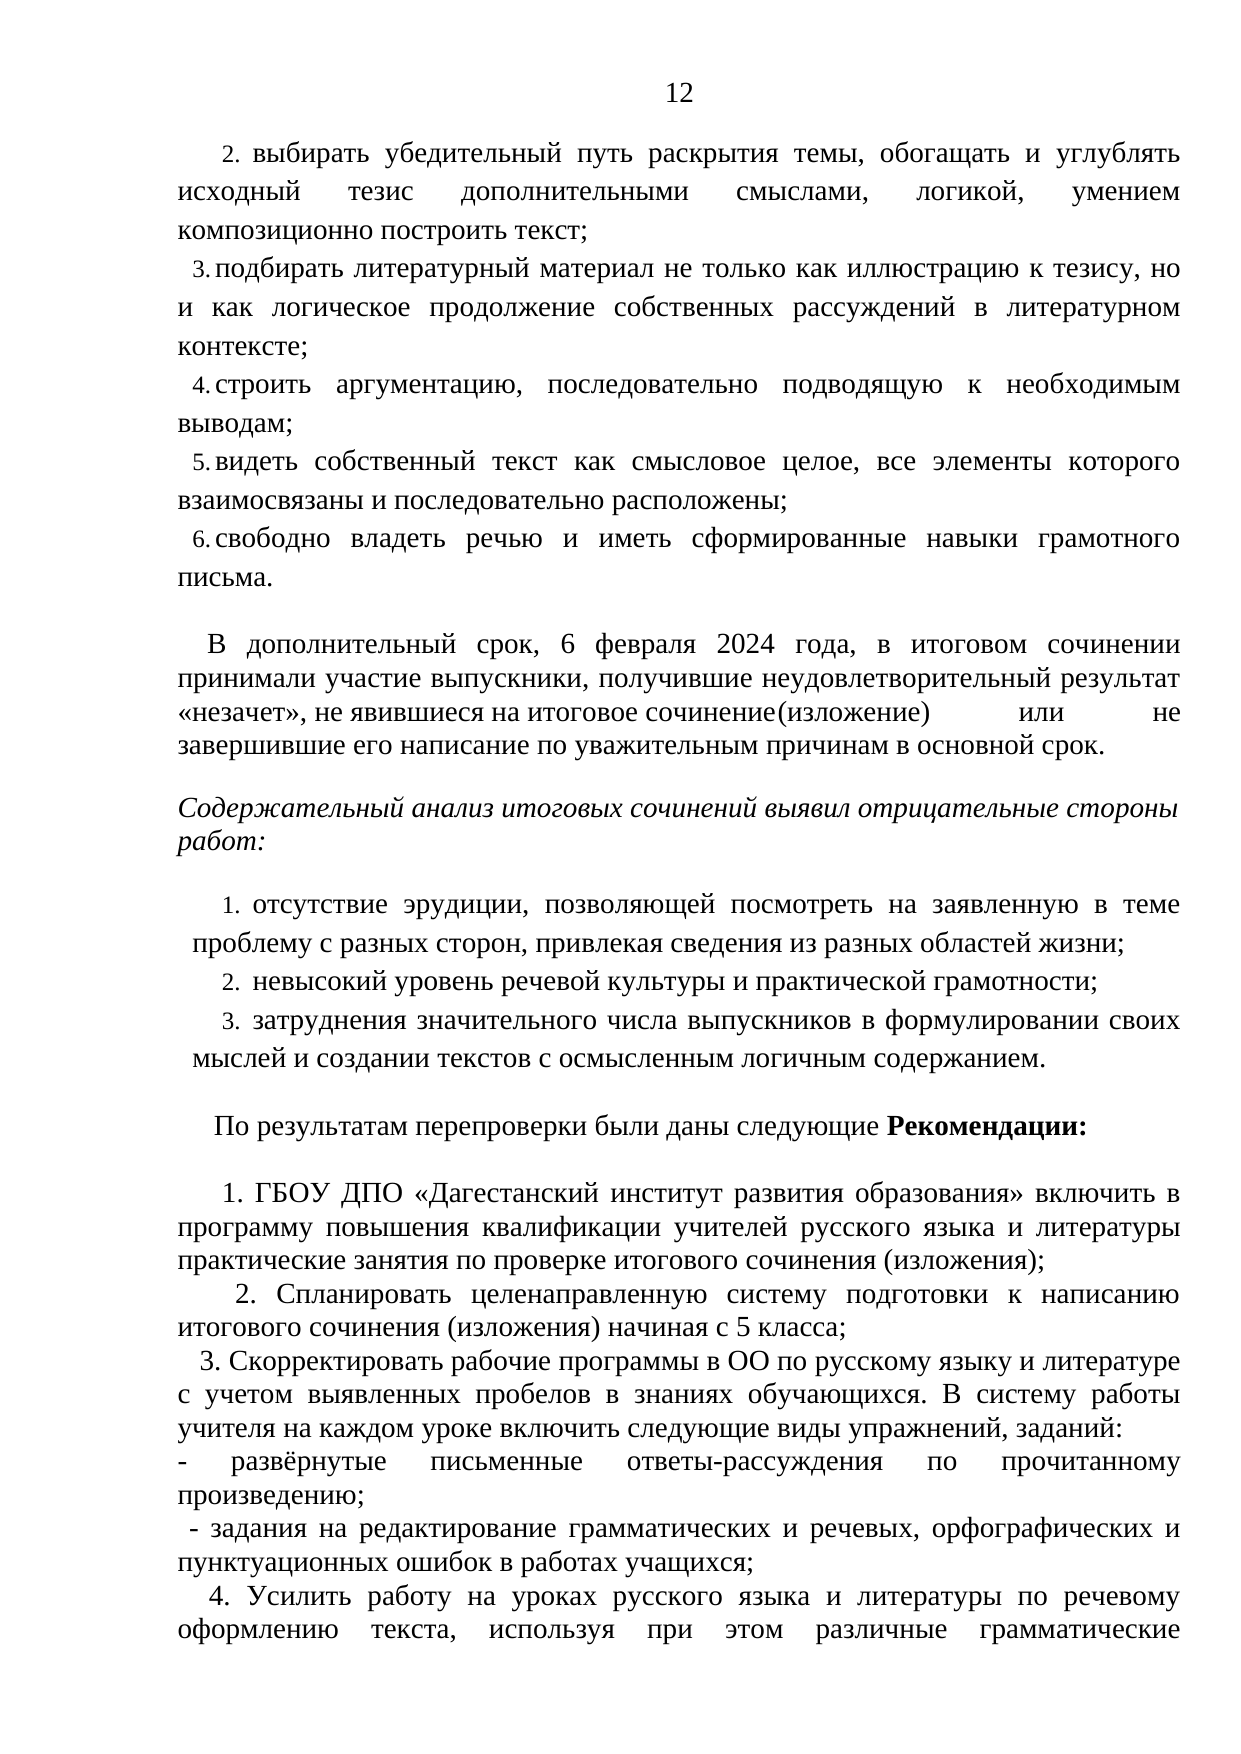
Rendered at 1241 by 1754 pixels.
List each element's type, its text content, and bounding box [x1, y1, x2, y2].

list затруднения значительного числа выпускников в формулировании своих мыслей и создании текстов с осмысленным логичным содержанием. [192, 1002, 1181, 1074]
text 2. Спланировать целенаправленную систему подготовки к написанию итогового сочинения (изложения) начиная с 5 класса; [177, 1276, 1181, 1343]
text 1. ГБОУ ДПО «Дагестанский институт развития образования» включить в программу повышения квалификации учителей русского языка и литературы практические занятия по проверке итогового сочинения (изложения); [177, 1175, 1181, 1276]
text - задания на редактирование грамматических и речевых, орфографических и пунктуационных ошибок в работах учащихся; [177, 1511, 1181, 1578]
text - развёрнутые письменные ответы-рассуждения по прочитанному произведению; [177, 1443, 1181, 1511]
text По результатам перепроверки были даны следующие Рекомендации: [177, 1108, 1181, 1142]
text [177, 1578, 1181, 1645]
text 3. Скорректировать рабочие программы в ОО по русскому языку и литературе с учетом выявленных пробелов в знаниях обучающихся. В систему работы учителя на каждом уроке включить следующие виды упражнений, заданий: [177, 1343, 1181, 1443]
list подбирать литературный материал не только как иллюстрацию к тезису, но и как логическое продолжение собственных рассуждений в литературном контексте; [177, 251, 1181, 361]
text В дополнительный срок, 6 февраля 2024 года, в итоговом сочинении принимали участие выпускники, получившие неудовлетворительный результат «незачет», не явившиеся на итоговое сочинение (изложение) или не завершившие его написание по уважительным причинам в основной срок. [177, 627, 1181, 761]
list невысокий уровень речевой культуры и практической грамотности; [192, 963, 1181, 997]
list видеть собственный текст как смысловое целое, все элементы которого взаимосвязаны и последовательно расположены; [177, 443, 1181, 515]
list отсутствие эрудиции, позволяющей посмотреть на заявленную в теме проблему с разных сторон, привлекая сведения из разных областей жизни; [192, 886, 1181, 958]
list выбирать убедительный путь раскрытия темы, обогащать и углублять исходный тезис дополнительными смыслами, логикой, умением композиционно построить текст; [177, 135, 1181, 246]
list свободно владеть речью и иметь сформированные навыки грамотного письма. [177, 520, 1181, 592]
text Содержательный анализ итоговых сочинений выявил отрицательные стороны работ: [177, 790, 1181, 857]
list строить аргументацию, последовательно подводящую к необходимым выводам; [177, 366, 1181, 438]
